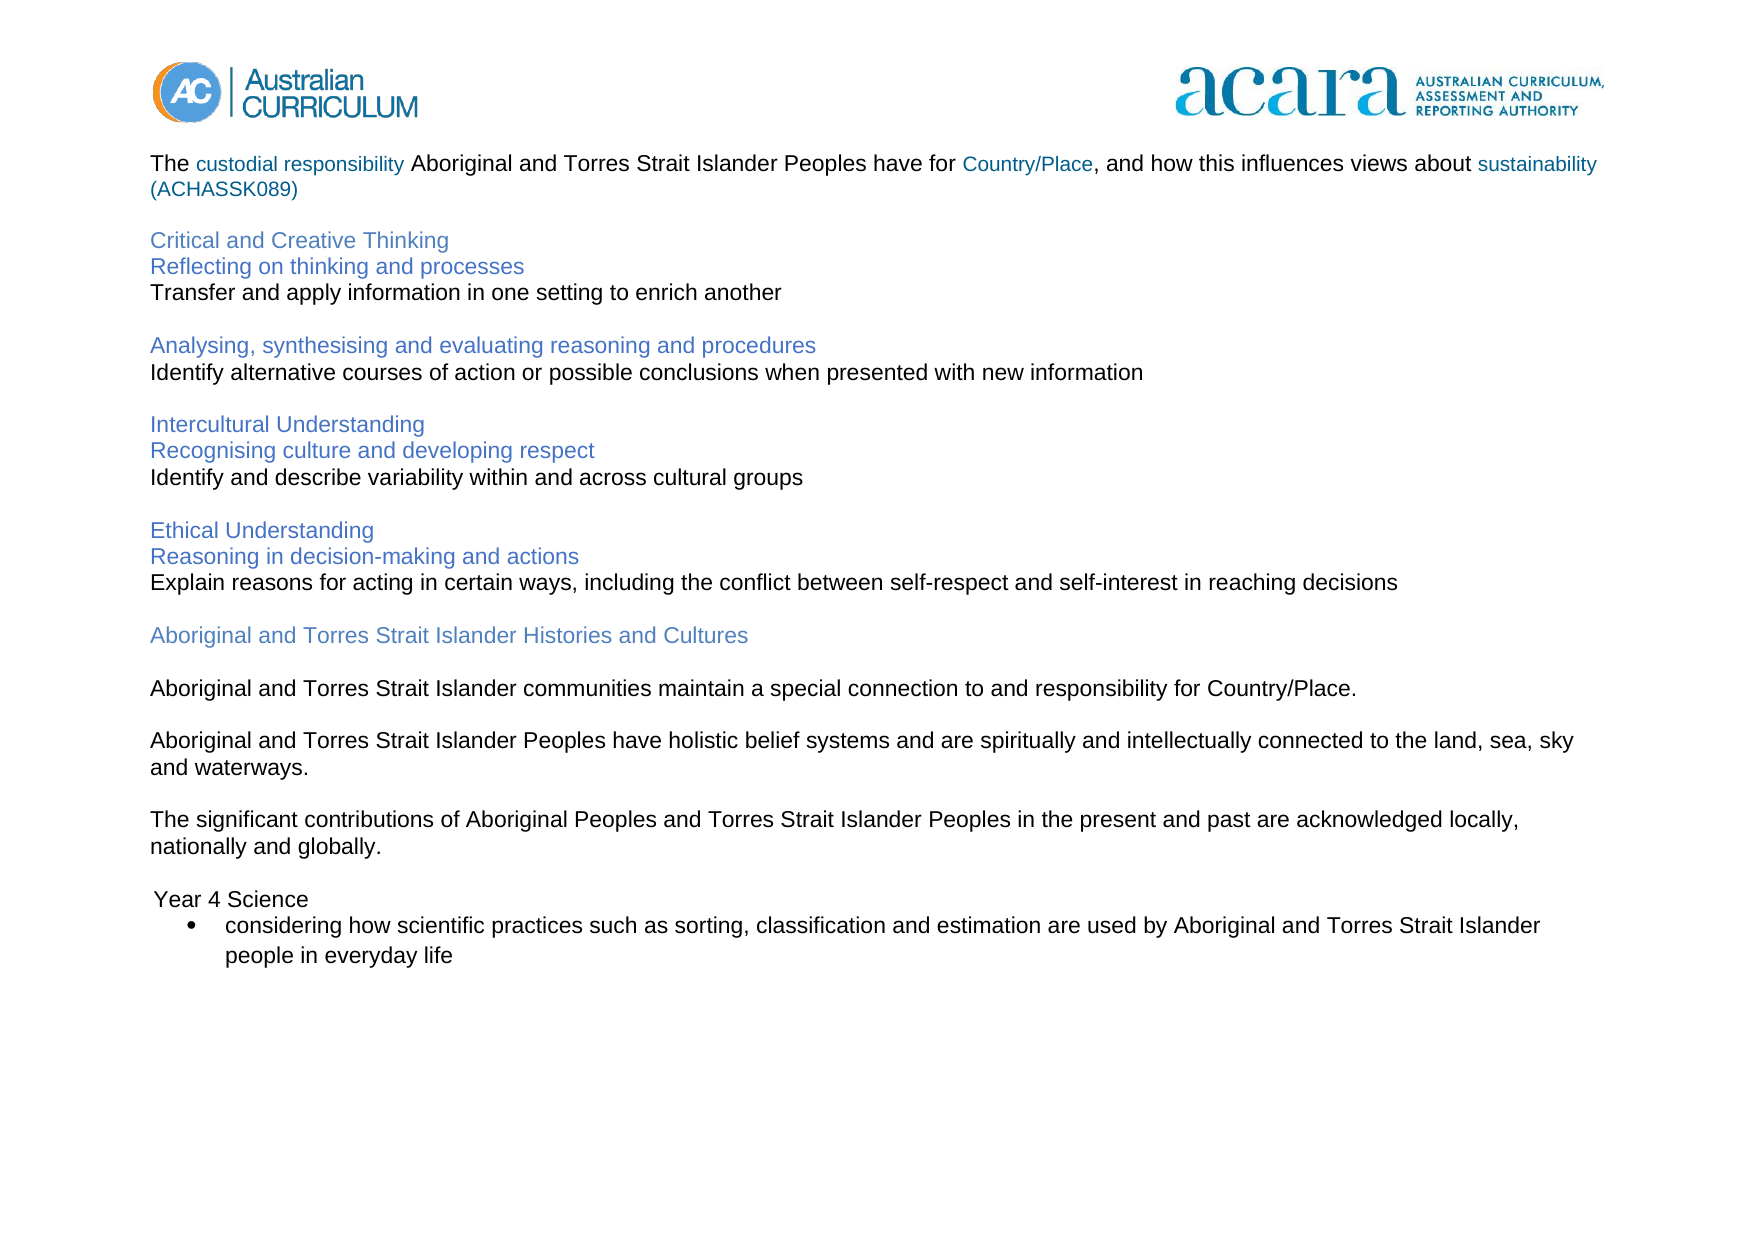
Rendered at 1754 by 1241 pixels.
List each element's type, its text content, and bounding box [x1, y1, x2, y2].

text Critical and Creative Thinking [150, 227, 1604, 253]
text Reasoning in decision-making and actions [150, 543, 1604, 569]
text Explain reasons for acting in certain ways, including the conflict between self-respect and self-interest in reaching decisions [150, 569, 1604, 596]
text Aboriginal and Torres Strait Islander communities maintain a special connection to and responsibility for Country/Place. [150, 675, 1604, 701]
text Identify and describe variability within and across cultural groups [150, 464, 1604, 490]
text The custodial responsibility Aboriginal and Torres Strait Islander Peoples have for Country/Place, and how this influences views about sustainability (ACHASSK089) [150, 150, 1604, 200]
list considering how scientific practices such as sorting, classification and estimation are used by Aboriginal and Torres Strait Islander people in everyday life [187, 912, 1604, 968]
text Intercultural Understanding [150, 411, 1604, 437]
text Reflecting on thinking and processes [150, 253, 1604, 279]
text Transfer and apply information in one setting to enrich another [150, 279, 1604, 306]
text Ethical Understanding [150, 517, 1604, 543]
text Year 4 Science [153, 886, 1604, 912]
text The significant contributions of Aboriginal Peoples and Torres Strait Islander Peoples in the present and past are acknowledged locally, nationally and globally. [150, 806, 1604, 859]
picture [150, 59, 419, 125]
picture [1205, 67, 1604, 116]
text Analysing, synthesising and evaluating reasoning and procedures [150, 332, 1604, 358]
text Recognising culture and developing respect [150, 437, 1604, 464]
text Identify alternative courses of action or possible conclusions when presented with new information [150, 358, 1604, 385]
picture [1175, 67, 1211, 116]
text Aboriginal and Torres Strait Islander Peoples have holistic belief systems and are spiritually and intellectually connected to the land, sea, sky and waterways. [150, 727, 1604, 780]
text Aboriginal and Torres Strait Islander Histories and Cultures [150, 622, 1604, 648]
